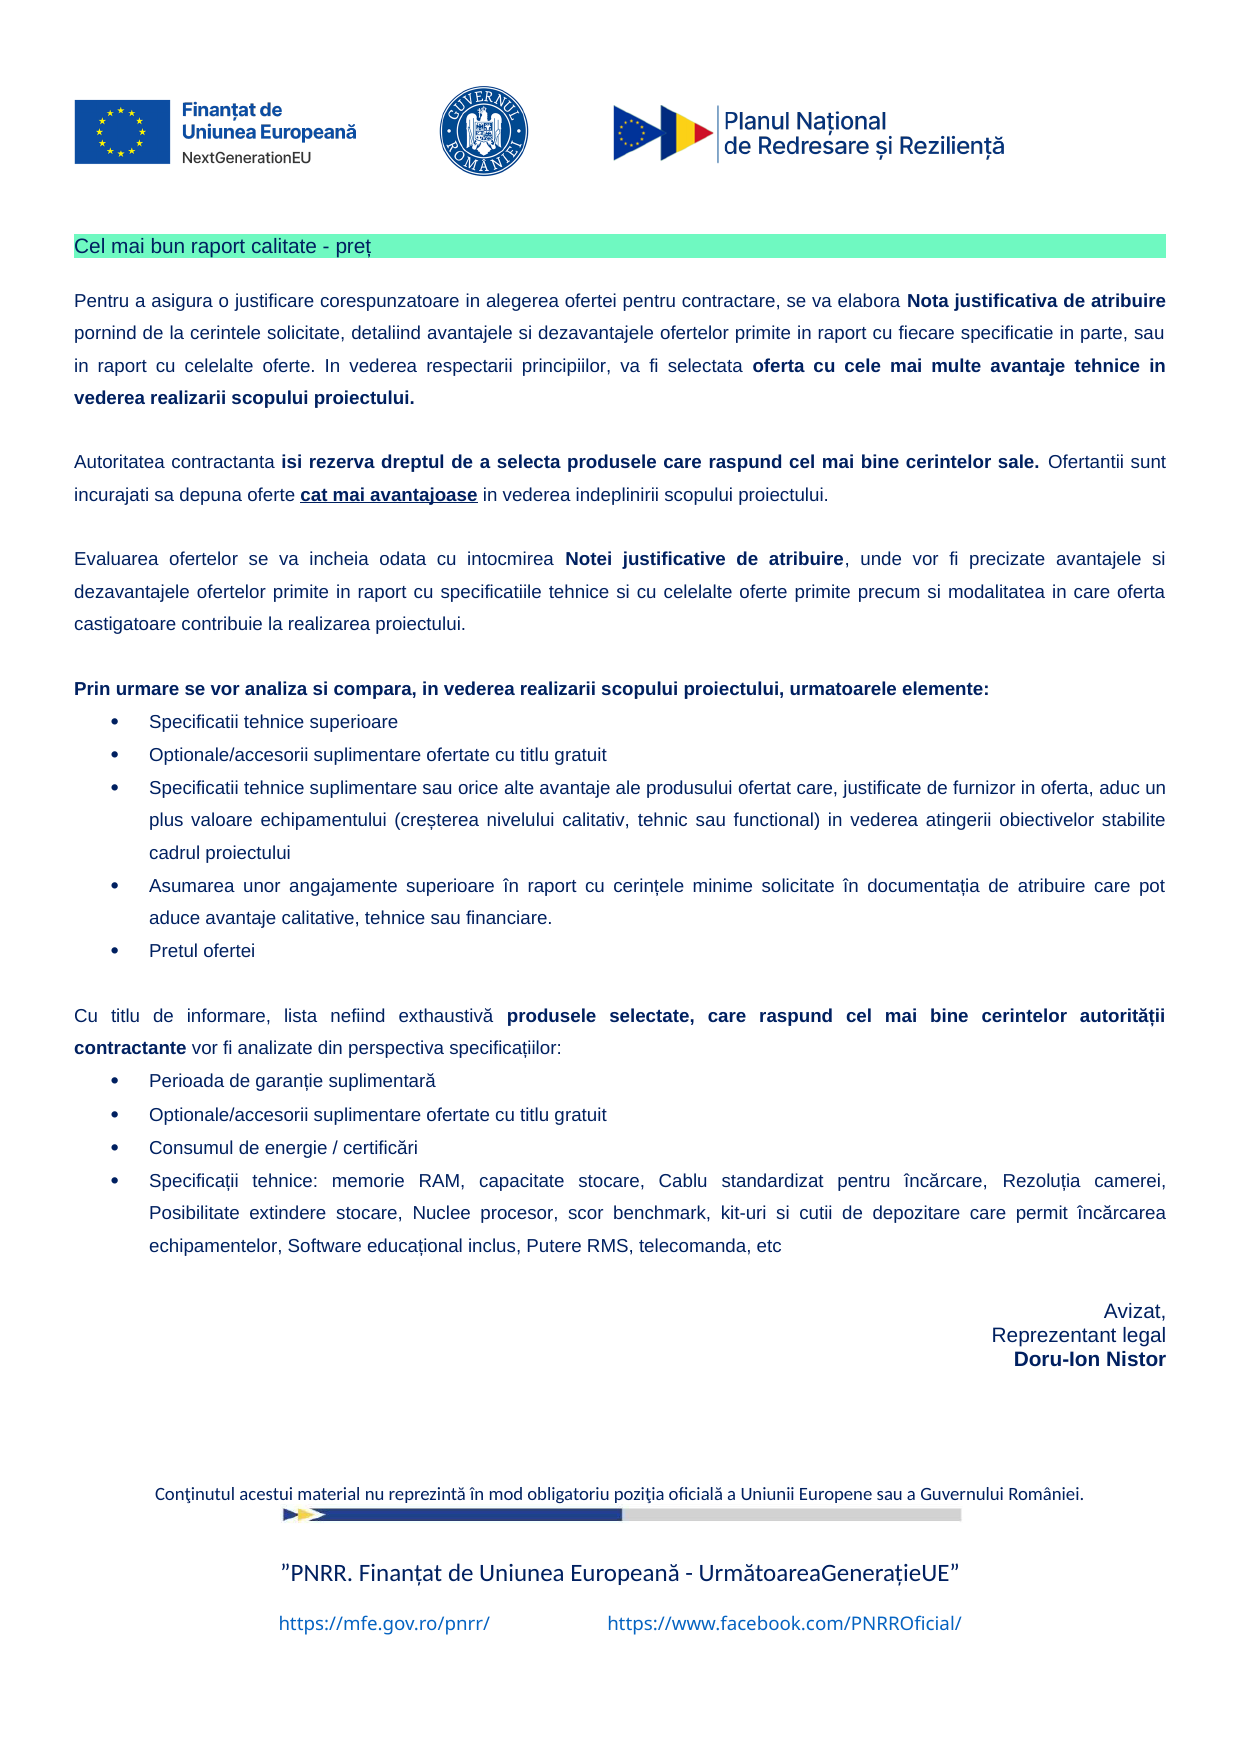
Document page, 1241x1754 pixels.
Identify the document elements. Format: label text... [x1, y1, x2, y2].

list Consumul de energie / certificări [111, 1137, 1166, 1158]
text Prin urmare se vor analiza si compara, in vederea realizarii scopului proiectului, urmatoarele elemente: [74, 677, 1166, 699]
list Optionale/accesorii suplimentare ofertate cu titlu gratuit [111, 1103, 1166, 1125]
list Optionale/accesorii suplimentare ofertate cu titlu gratuit [111, 744, 1166, 765]
text Cu titlu de informare, lista nefiind exthaustivă produsele selectate, care raspund cel mai bine cerintelor autorității contractante vor fi analizate din perspectiva specificațiilor: [74, 1005, 1166, 1059]
text Autoritatea contractanta isi rezerva dreptul de a selecta produsele care raspund cel mai bine cerintelor sale. Ofertantii sunt incurajati sa depuna oferte cat mai avantajoase in vederea indeplinirii scopului proiectului. [74, 451, 1166, 505]
text Pentru a asigura o justificare corespunzatoare in alegerea ofertei pentru contractare, se va elabora Nota justificativa de atribuire pornind de la cerintele solicitate, detaliind avantajele si dezavantajele ofertelor primite in raport cu fiecare specificatie in parte, sau in raport cu celelalte oferte. In vederea respectarii principiilor, va fi selectata oferta cu cele mai multe avantaje tehnice in vederea realizarii scopului proiectului. [74, 290, 1166, 408]
list Pretul ofertei [111, 940, 1166, 962]
picture [277, 1504, 963, 1524]
list Specificații tehnice: memorie RAM, capacitate stocare, Cablu standardizat pentru încărcare, Rezoluția camerei, Posibilitate extindere stocare, Nuclee procesor, scor benchmark, kit-uri si cutii de depozitare care permit încărcarea echipamentelor, Software educațional inclus, Putere RMS, telecomanda, etc [111, 1170, 1166, 1256]
text Reprezentant legal [74, 1323, 1166, 1347]
text Avizat, [74, 1299, 1166, 1323]
text Cel mai bun raport calitate - preț [74, 234, 1166, 258]
list Specificatii tehnice suplimentare sau orice alte avantaje ale produsului ofertat care, justificate de furnizor in oferta, aduc un plus valoare echipamentului (creșterea nivelului calitativ, tehnic sau functional) in vederea atingerii obiectivelor stabilite cadrul proiectului [111, 777, 1166, 863]
picture [36, 75, 1012, 191]
list Asumarea unor angajamente superioare în raport cu cerințele minime solicitate în documentația de atribuire care pot aduce avantaje calitative, tehnice sau financiare. [111, 874, 1166, 928]
text Evaluarea ofertelor se va incheia odata cu intocmirea Notei justificative de atribuire, unde vor fi precizate avantajele si dezavantajele ofertelor primite in raport cu specificatiile tehnice si cu celelalte oferte primite precum si modalitatea in care oferta castigatoare contribuie la realizarea proiectului. [74, 548, 1166, 634]
text Doru-Ion Nistor [74, 1347, 1166, 1371]
list Perioada de garanție suplimentară [111, 1070, 1166, 1092]
list Specificatii tehnice superioare [111, 710, 1166, 732]
